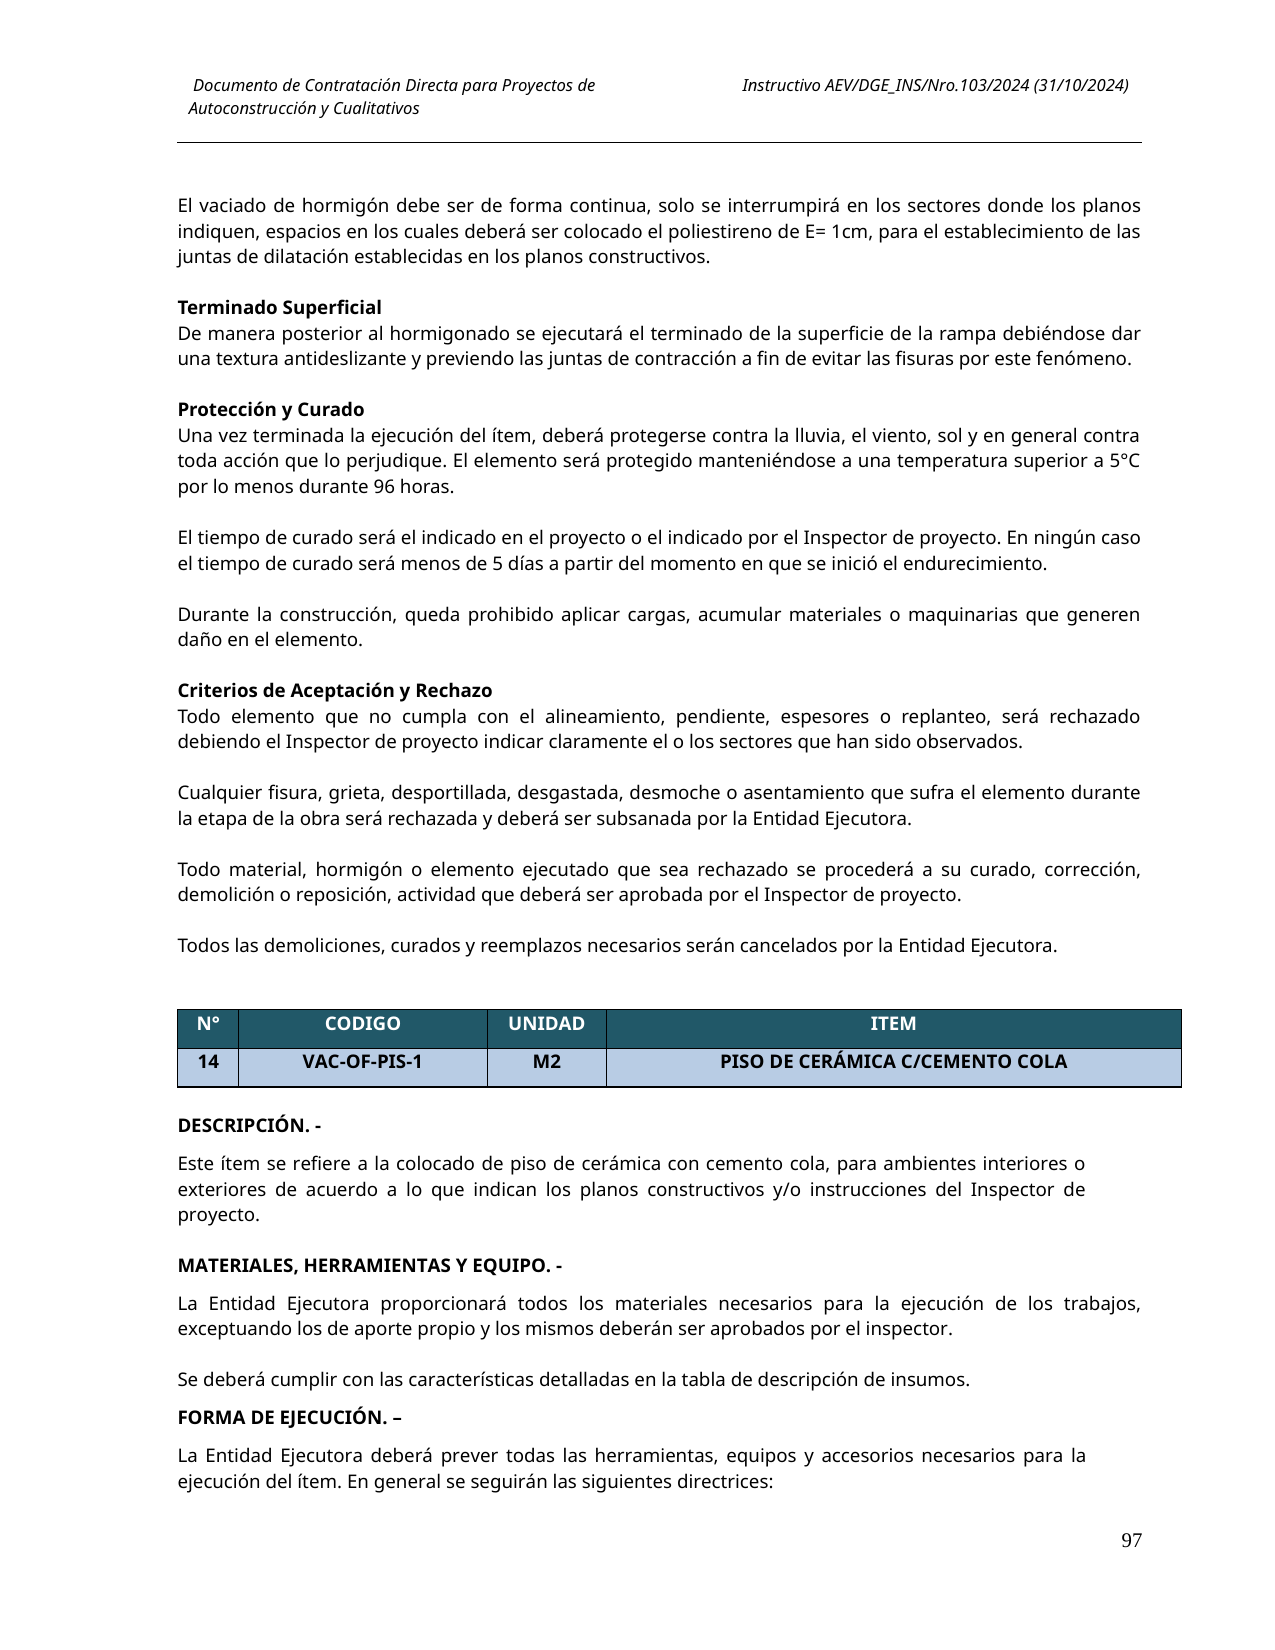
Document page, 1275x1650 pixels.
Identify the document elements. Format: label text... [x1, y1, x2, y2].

text Se deberá cumplir con las características detalladas en la tabla de descripción de insumos. [177, 1367, 1142, 1392]
text Cualquier fisura, grieta, desportillada, desgastada, desmoche o asentamiento que sufra el elemento durante la etapa de la obra será rechazada y deberá ser subsanada por la Entidad Ejecutora. [177, 779, 1142, 831]
text La Entidad Ejecutora deberá prever todas las herramientas, equipos y accesorios necesarios para la ejecución del ítem. En general se seguirán las siguientes directrices: [177, 1443, 1087, 1494]
text De manera posterior al hormigonado se ejecutará el terminado de la superficie de la rampa debiéndose dar una textura antideslizante y previendo las juntas de contracción a fin de evitar las fisuras por este fenómeno. [177, 320, 1142, 371]
text La Entidad Ejecutora proporcionará todos los materiales necesarios para la ejecución de los trabajos, exceptuando los de aporte propio y los mismos deberán ser aprobados por el inspector. [177, 1290, 1142, 1341]
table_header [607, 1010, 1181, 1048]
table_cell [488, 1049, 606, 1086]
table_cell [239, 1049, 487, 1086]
text Criterios de Aceptación y Rechazo [177, 677, 1142, 703]
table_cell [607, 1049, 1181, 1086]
text MATERIALES, HERRAMIENTAS Y EQUIPO. - [177, 1252, 1087, 1277]
text FORMA DE EJECUCIÓN. – [177, 1404, 1087, 1430]
text El vaciado de hormigón debe ser de forma continua, solo se interrumpirá en los sectores donde los planos indiquen, espacios en los cuales deberá ser colocado el poliestireno de E= 1cm, para el establecimiento de las juntas de dilatación establecidas en los planos constructivos. [177, 193, 1142, 269]
text DESCRIPCIÓN. - [177, 1112, 1087, 1138]
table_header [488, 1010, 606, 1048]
text Este ítem se refiere a la colocado de piso de cerámica con cemento cola, para ambientes interiores o exteriores de acuerdo a lo que indican los planos constructivos y/o instrucciones del Inspector de proyecto. [177, 1150, 1087, 1227]
text Durante la construcción, queda prohibido aplicar cargas, acumular materiales o maquinarias que generen daño en el elemento. [177, 601, 1142, 652]
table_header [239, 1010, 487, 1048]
text Protección y Curado [177, 397, 1142, 422]
text Todo elemento que no cumpla con el alineamiento, pendiente, espesores o replanteo, será rechazado debiendo el Inspector de proyecto indicar claramente el o los sectores que han sido observados. [177, 703, 1142, 754]
text Todos las demoliciones, curados y reemplazos necesarios serán cancelados por la Entidad Ejecutora. [177, 933, 1142, 958]
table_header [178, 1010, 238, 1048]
text Todo material, hormigón o elemento ejecutado que sea rechazado se procederá a su curado, corrección, demolición o reposición, actividad que deberá ser aprobada por el Inspector de proyecto. [177, 856, 1142, 907]
text El tiempo de curado será el indicado en el proyecto o el indicado por el Inspector de proyecto. En ningún caso el tiempo de curado será menos de 5 días a partir del momento en que se inició el endurecimiento. [177, 524, 1142, 575]
text Terminado Superficial [177, 295, 1142, 320]
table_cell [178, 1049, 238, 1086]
text Una vez terminada la ejecución del ítem, deberá protegerse contra la lluvia, el viento, sol y en general contra toda acción que lo perjudique. El elemento será protegido manteniéndose a una temperatura superior a 5°C por lo menos durante 96 horas. [177, 422, 1142, 499]
